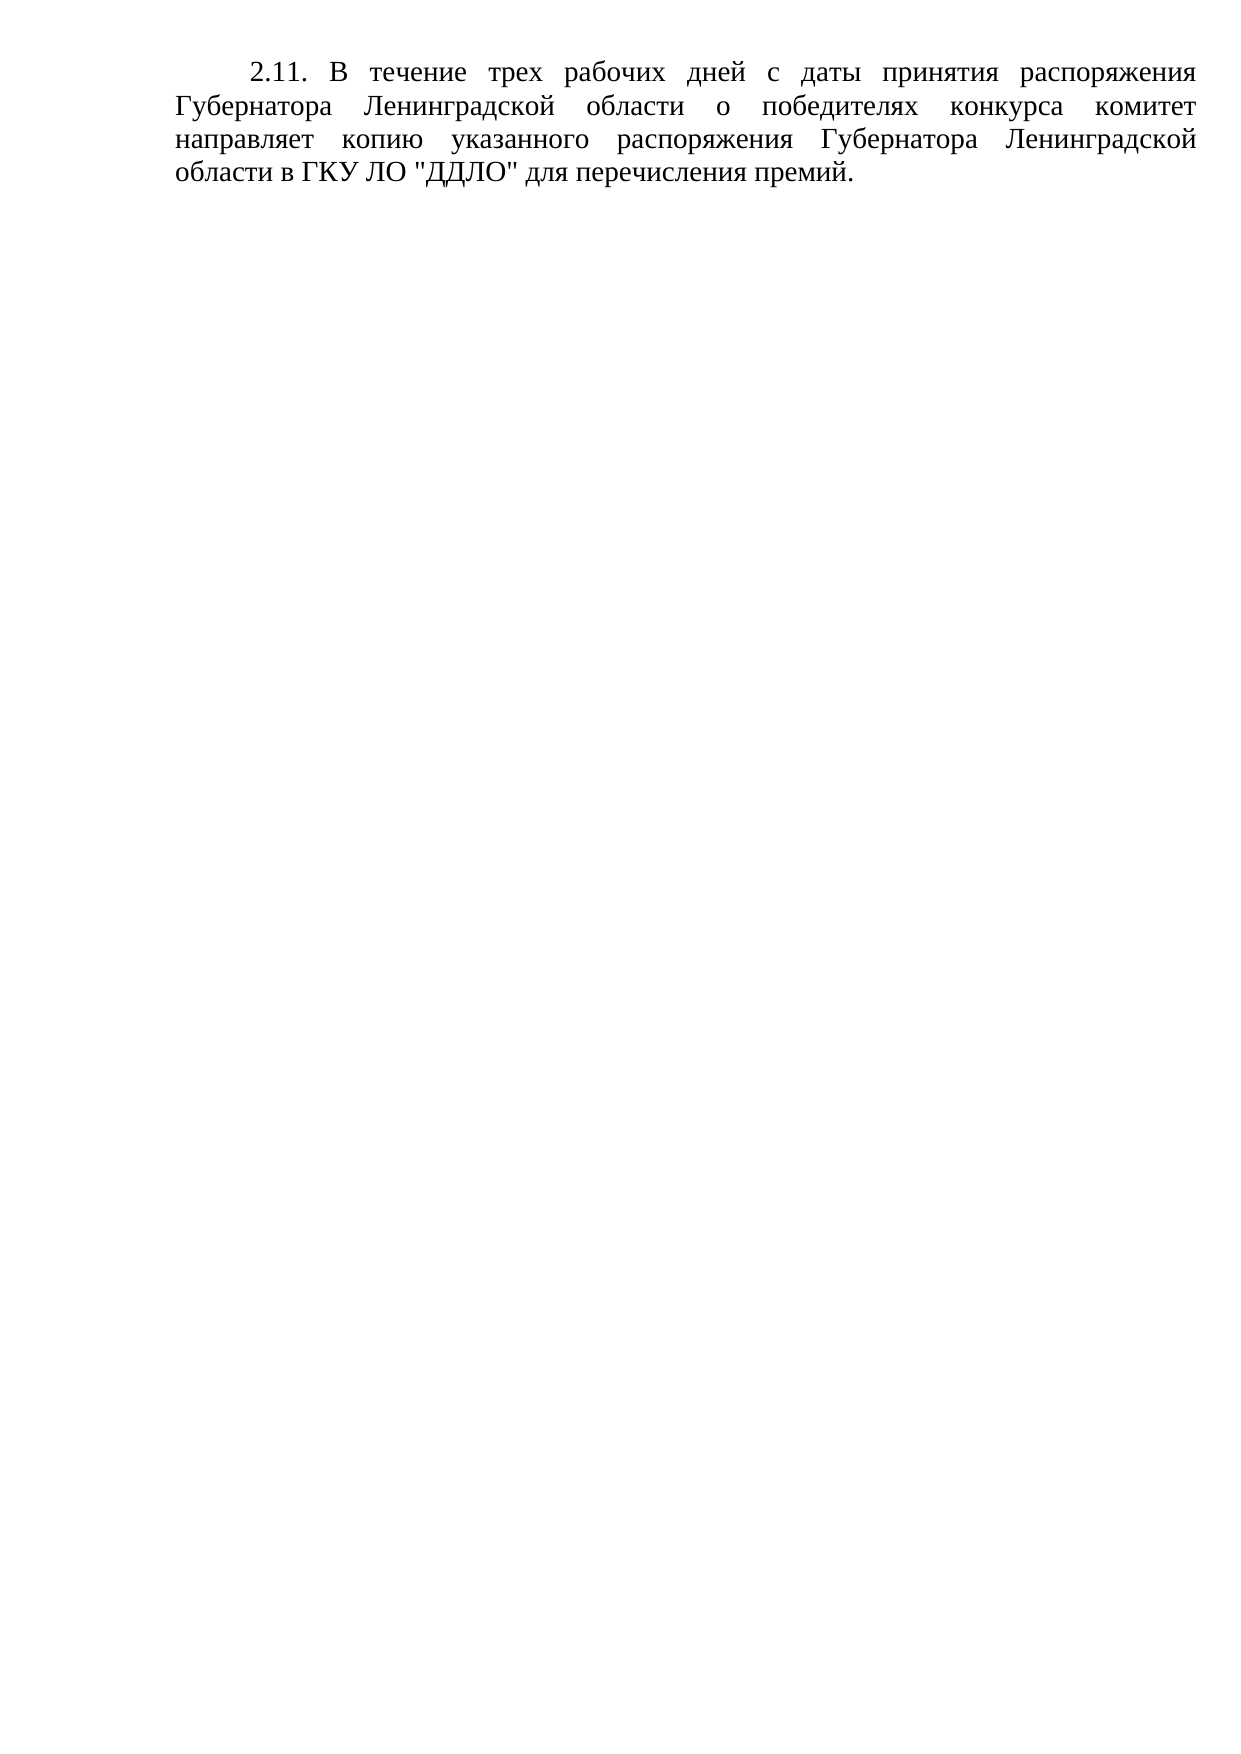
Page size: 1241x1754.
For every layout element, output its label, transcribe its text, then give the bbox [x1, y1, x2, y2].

text 2.11. В течение трех рабочих дней с даты принятия распоряжения Губернатора Ленинградской области о победителях конкурса комитет направляет копию указанного распоряжения Губернатора Ленинградской области в ГКУ ЛО "ДДЛО" для перечисления премий. [175, 56, 1197, 187]
